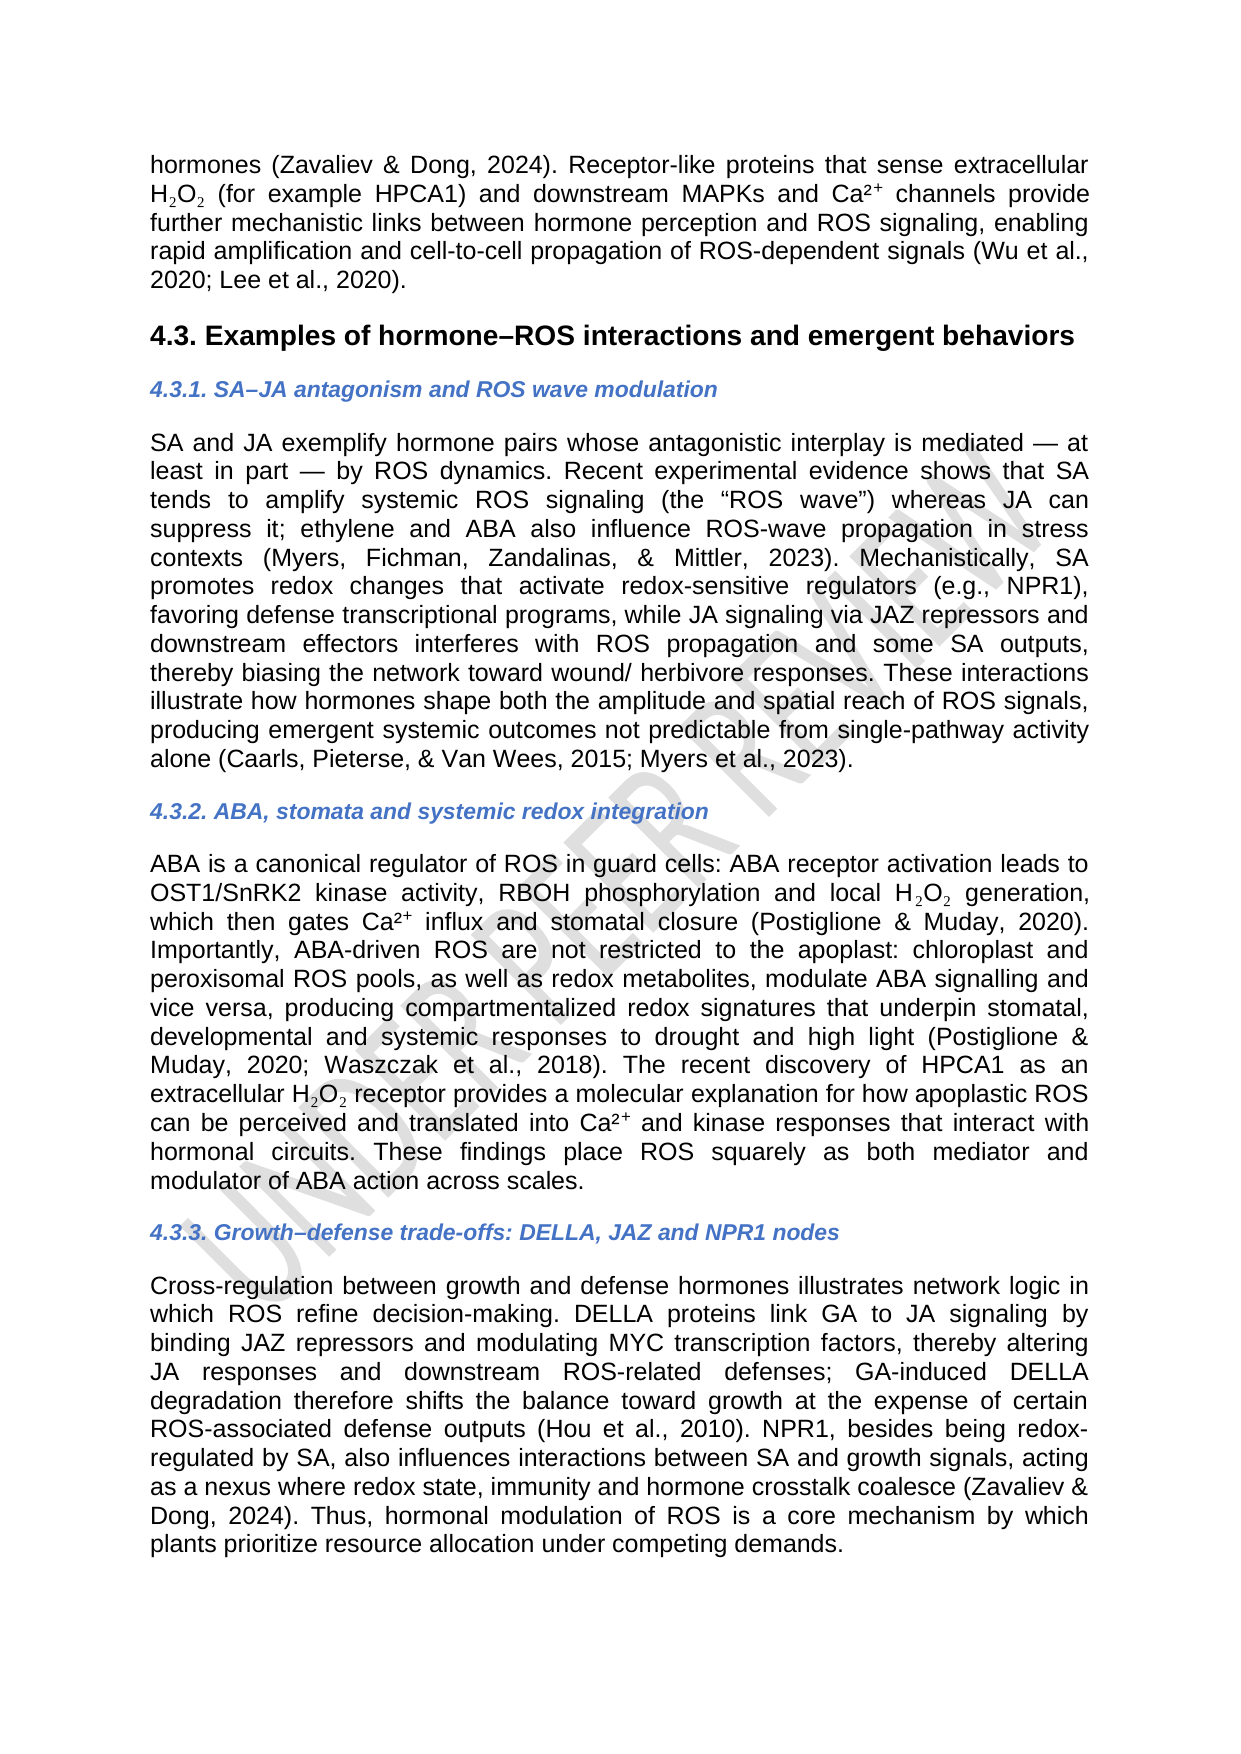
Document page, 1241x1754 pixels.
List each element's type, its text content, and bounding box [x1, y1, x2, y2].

subtitle 4.3.2. ABA, stomata and systemic redox integration [150, 798, 1090, 824]
subtitle 4.3.1. SA–JA antagonism and ROS wave modulation [150, 376, 1090, 403]
text ABA is a canonical regulator of ROS in guard cells: ABA receptor activation leads to OST1/SnRK2 kinase activity, RBOH phosphorylation and local H₂O₂ generation, which then gates Ca²⁺ influx and stomatal closure (Postiglione & Muday, 2020). Importantly, ABA-driven ROS are not restricted to the apoplast: chloroplast and peroxisomal ROS pools, as well as redox metabolites, modulate ABA signalling and vice versa, producing compartmentalized redox signatures that underpin stomatal, developmental and systemic responses to drought and high light (Postiglione & Muday, 2020; Waszczak et al., 2018). The recent discovery of HPCA1 as an extracellular H₂O₂ receptor provides a molecular explanation for how apoplastic ROS can be perceived and translated into Ca²⁺ and kinase responses that interact with hormonal circuits. These findings place ROS squarely as both mediator and modulator of ABA action across scales. [150, 849, 1090, 1194]
text Cross-regulation between growth and defense hormones illustrates network logic in which ROS refine decision-making. DELLA proteins link GA to JA signaling by binding JAZ repressors and modulating MYC transcription factors, thereby altering JA responses and downstream ROS-related defenses; GA-induced DELLA degradation therefore shifts the balance toward growth at the expense of certain ROS-associated defense outputs (Hou et al., 2010). NPR1, besides being redox-regulated by SA, also influences interactions between SA and growth signals, acting as a nexus where redox state, immunity and hormone crosstalk coalesce (Zavaliev & Dong, 2024). Thus, hormonal modulation of ROS is a core mechanism by which plants prioritize resource allocation under competing demands. [150, 1271, 1090, 1558]
text SA and JA exemplify hormone pairs whose antagonistic interplay is mediated — at least in part — by ROS dynamics. Recent experimental evidence shows that SA tends to amplify systemic ROS signaling (the “ROS wave”) whereas JA can suppress it; ethylene and ABA also influence ROS-wave propagation in stress contexts (Myers, Fichman, Zandalinas, & Mittler, 2023). Mechanistically, SA promotes redox changes that activate redox-sensitive regulators (e.g., NPR1), favoring defense transcriptional programs, while JA signaling via JAZ repressors and downstream effectors interferes with ROS propagation and some SA outputs, thereby biasing the network toward wound/ herbivore responses. These interactions illustrate how hormones shape both the amplitude and spatial reach of ROS signals, producing emergent systemic outcomes not predictable from single-pathway activity alone (Caarls, Pieterse, & Van Wees, 2015; Myers et al., 2023). [150, 428, 1090, 773]
subtitle 4.3. Examples of hormone–ROS interactions and emergent behaviors [150, 319, 1090, 351]
subtitle 4.3.3. Growth–defense trade-offs: DELLA, JAZ and NPR1 nodes [150, 1219, 1090, 1246]
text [150, 150, 1090, 294]
